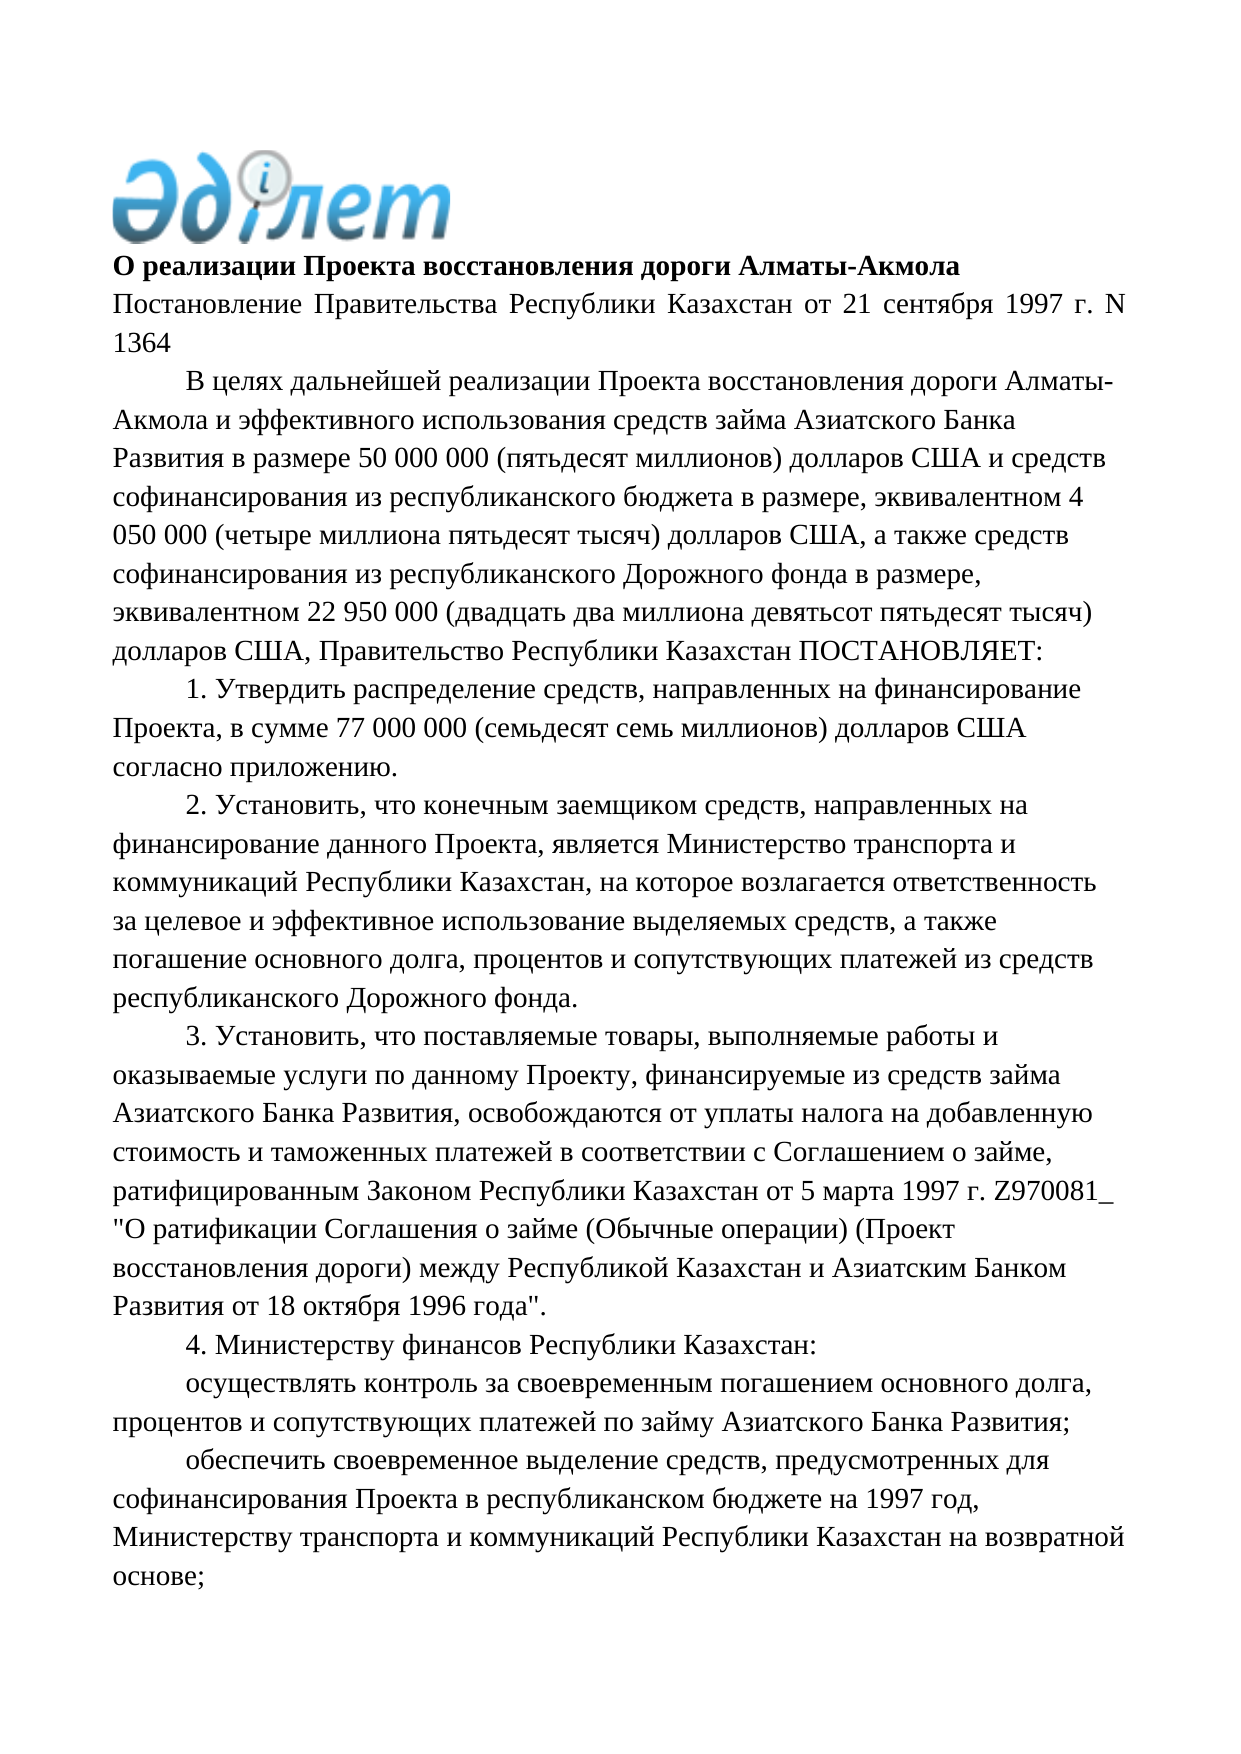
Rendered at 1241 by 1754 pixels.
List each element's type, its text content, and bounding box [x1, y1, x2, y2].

text О реализации Проекта восстановления дороги Алматы-Акмола [112, 248, 1128, 281]
text Постановление Правительства Республики Казахстан от 21 сентября 1997 г. N 1364 [112, 286, 1128, 358]
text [112, 363, 1128, 1592]
picture [112, 150, 451, 244]
